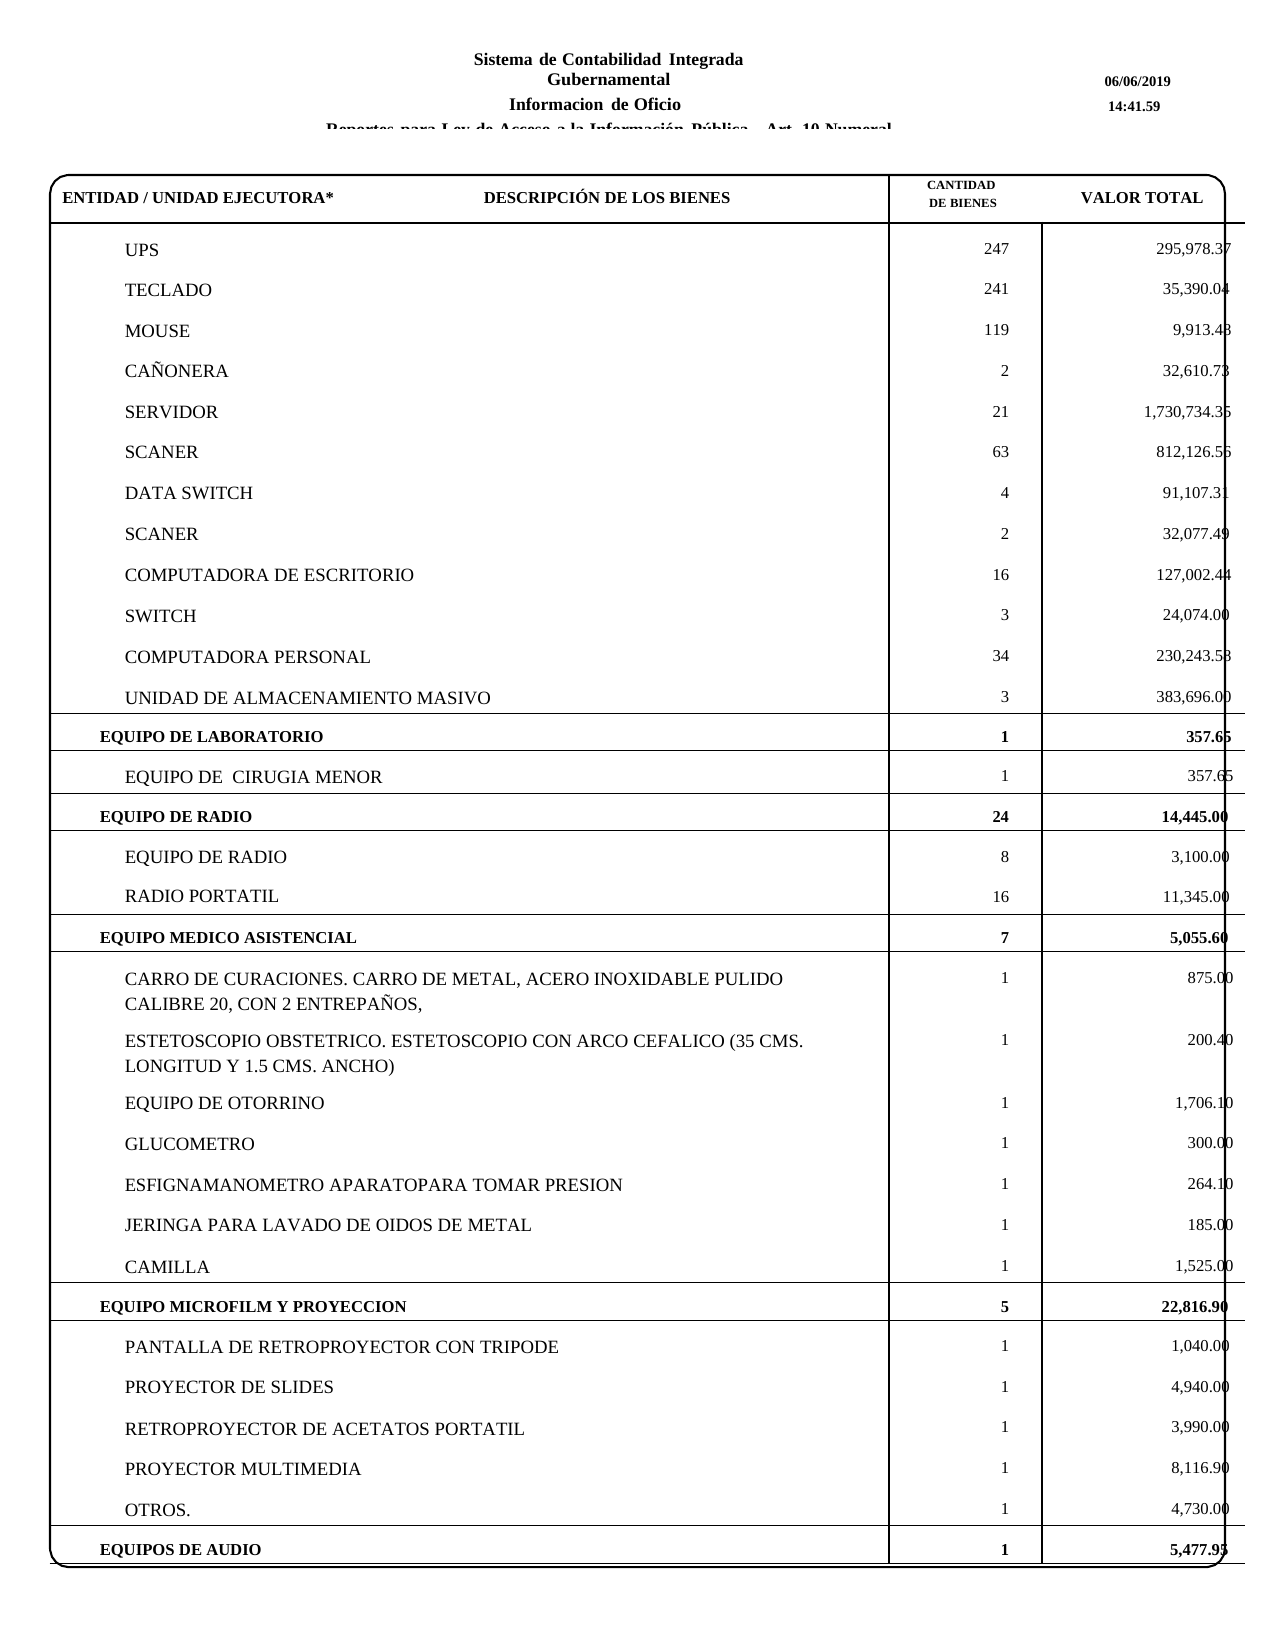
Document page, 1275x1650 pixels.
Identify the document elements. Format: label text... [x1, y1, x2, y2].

table_cell 1 [890, 714, 1041, 750]
table_header ENTIDAD / UNIDAD EJECUTORA* DESCRIPCIÓN DE LOS BIENES [50, 174, 888, 222]
table_cell 8 16 [890, 831, 1041, 914]
table_cell 247 241 119 2 21 63 4 2 16 3 34 3 [890, 224, 1041, 712]
table_cell EQUIPO DE LABORATORIO [50, 714, 888, 750]
table_cell 5,055.60 [1043, 915, 1245, 951]
table_cell 5 [890, 1283, 1041, 1319]
table_cell 1 1 1 1 1 1 1 [890, 952, 1041, 1282]
table_cell 357.65 [1043, 714, 1245, 750]
table_cell 3,100.00 11,345.00 [1043, 831, 1245, 914]
table_cell CARRO DE CURACIONES. CARRO DE METAL, ACERO INOXIDABLE PULIDO CALIBRE 20, CON 2 ENTREPAÑOS, ESTETOSCOPIO OBSTETRICO. ESTETOSCOPIO CON ARCO CEFALICO (35 CMS. LONGITUD Y 1.5 CMS. ANCHO) EQUIPO DE OTORRINO GLUCOMETRO ESFIGNAMANOMETRO APARATOPARA TOMAR PRESION JERINGA PARA LAVADO DE OIDOS DE METAL CAMILLA [50, 952, 888, 1282]
table_cell 1,040.00 4,940.00 3,990.00 8,116.90 4,730.00 [1043, 1321, 1245, 1525]
table_cell 295,978.37 35,390.04 9,913.48 32,610.73 1,730,734.35 812,126.56 91,107.31 32,077.49 127,002.44 24,074.00 230,243.58 383,696.00 [1043, 224, 1245, 712]
table_header CANTIDAD DE BIENES [890, 174, 1042, 222]
table_cell 357.65 [1043, 751, 1245, 793]
table_cell 1 [890, 751, 1041, 793]
table_cell 5,477.95 [1043, 1526, 1245, 1563]
table_cell EQUIPO MICROFILM Y PROYECCION [50, 1283, 888, 1319]
table_cell EQUIPO DE RADIO RADIO PORTATIL [50, 831, 888, 914]
table_header VALOR TOTAL [1042, 174, 1245, 222]
table_cell 1 1 1 1 1 [890, 1321, 1041, 1525]
table_cell UPS TECLADO MOUSE CAÑONERA SERVIDOR SCANER DATA SWITCH SCANER COMPUTADORA DE ESCRITORIO SWITCH COMPUTADORA PERSONAL UNIDAD DE ALMACENAMIENTO MASIVO [50, 224, 888, 712]
table_cell 7 [890, 915, 1041, 951]
table_cell 1 [890, 1526, 1041, 1563]
table_cell 14,445.00 [1043, 794, 1245, 830]
table_cell PANTALLA DE RETROPROYECTOR CON TRIPODE PROYECTOR DE SLIDES RETROPROYECTOR DE ACETATOS PORTATIL PROYECTOR MULTIMEDIA OTROS. [50, 1321, 888, 1525]
table_cell EQUIPO DE CIRUGIA MENOR [50, 751, 888, 793]
table_cell 24 [890, 794, 1041, 830]
table_cell EQUIPOS DE AUDIO [50, 1526, 888, 1563]
table_cell EQUIPO MEDICO ASISTENCIAL [50, 915, 888, 951]
table_cell 22,816.90 [1043, 1283, 1245, 1319]
table_cell 875.00 200.40 1,706.10 300.00 264.10 185.00 1,525.00 [1043, 952, 1245, 1282]
table_cell EQUIPO DE RADIO [50, 794, 888, 830]
